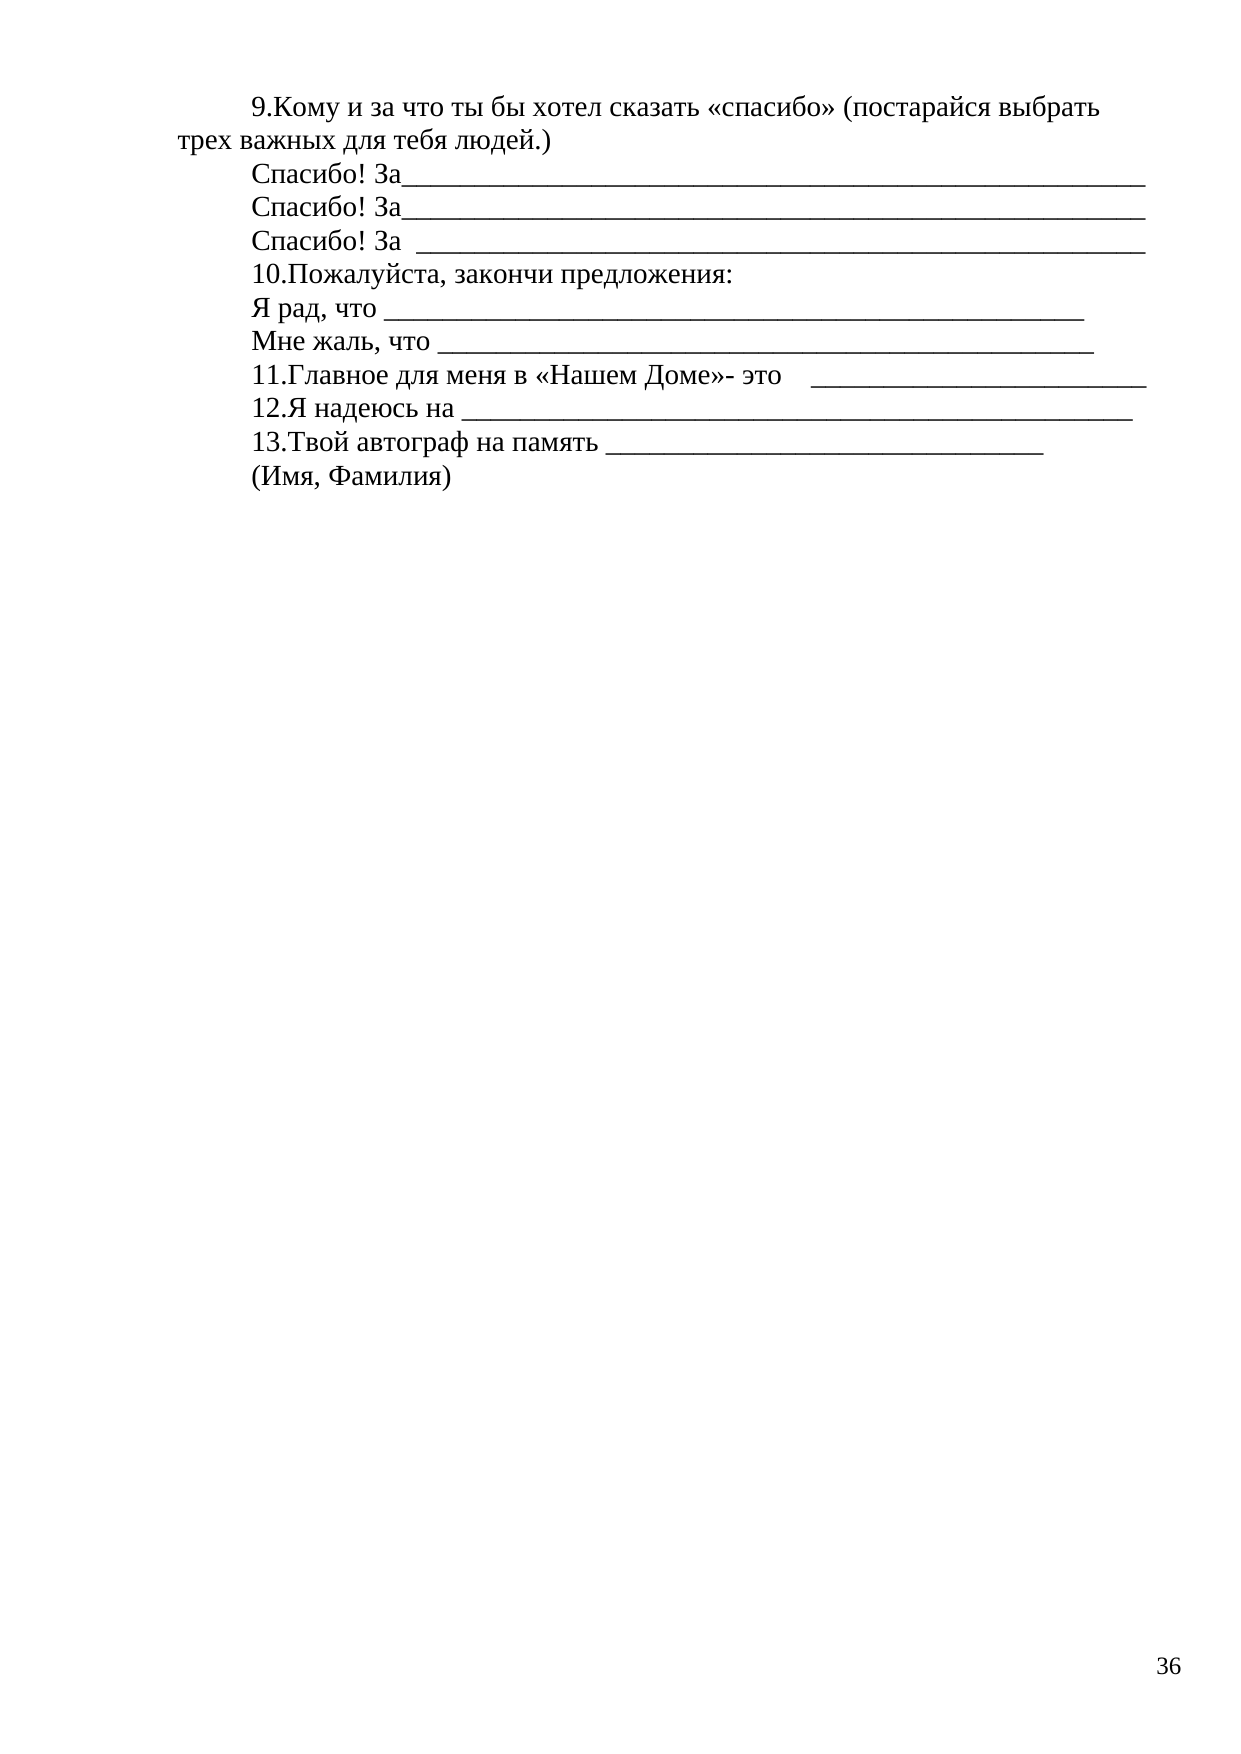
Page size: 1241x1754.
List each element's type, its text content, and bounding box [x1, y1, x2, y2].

text Спасибо! За___________________________________________________ [177, 189, 1152, 223]
text 12.Я надеюсь на ______________________________________________ [177, 391, 1152, 424]
text 9.Кому и за что ты бы хотел сказать «спасибо» (постарайся выбрать трех важных для тебя людей.) [177, 89, 1152, 156]
text (Имя, Фамилия) [177, 458, 1152, 491]
text 10.Пожалуйста, закончи предложения: [177, 256, 1152, 290]
text 11.Главное для меня в «Нашем Доме»- это _______________________ [177, 357, 1152, 391]
text Спасибо! За___________________________________________________ [177, 156, 1152, 189]
text Мне жаль, что _____________________________________________ [177, 323, 1152, 357]
text Я рад, что ________________________________________________ [177, 290, 1152, 323]
text Спасибо! За __________________________________________________ [177, 223, 1152, 256]
text 13.Твой автограф на память ______________________________ [177, 424, 1152, 458]
